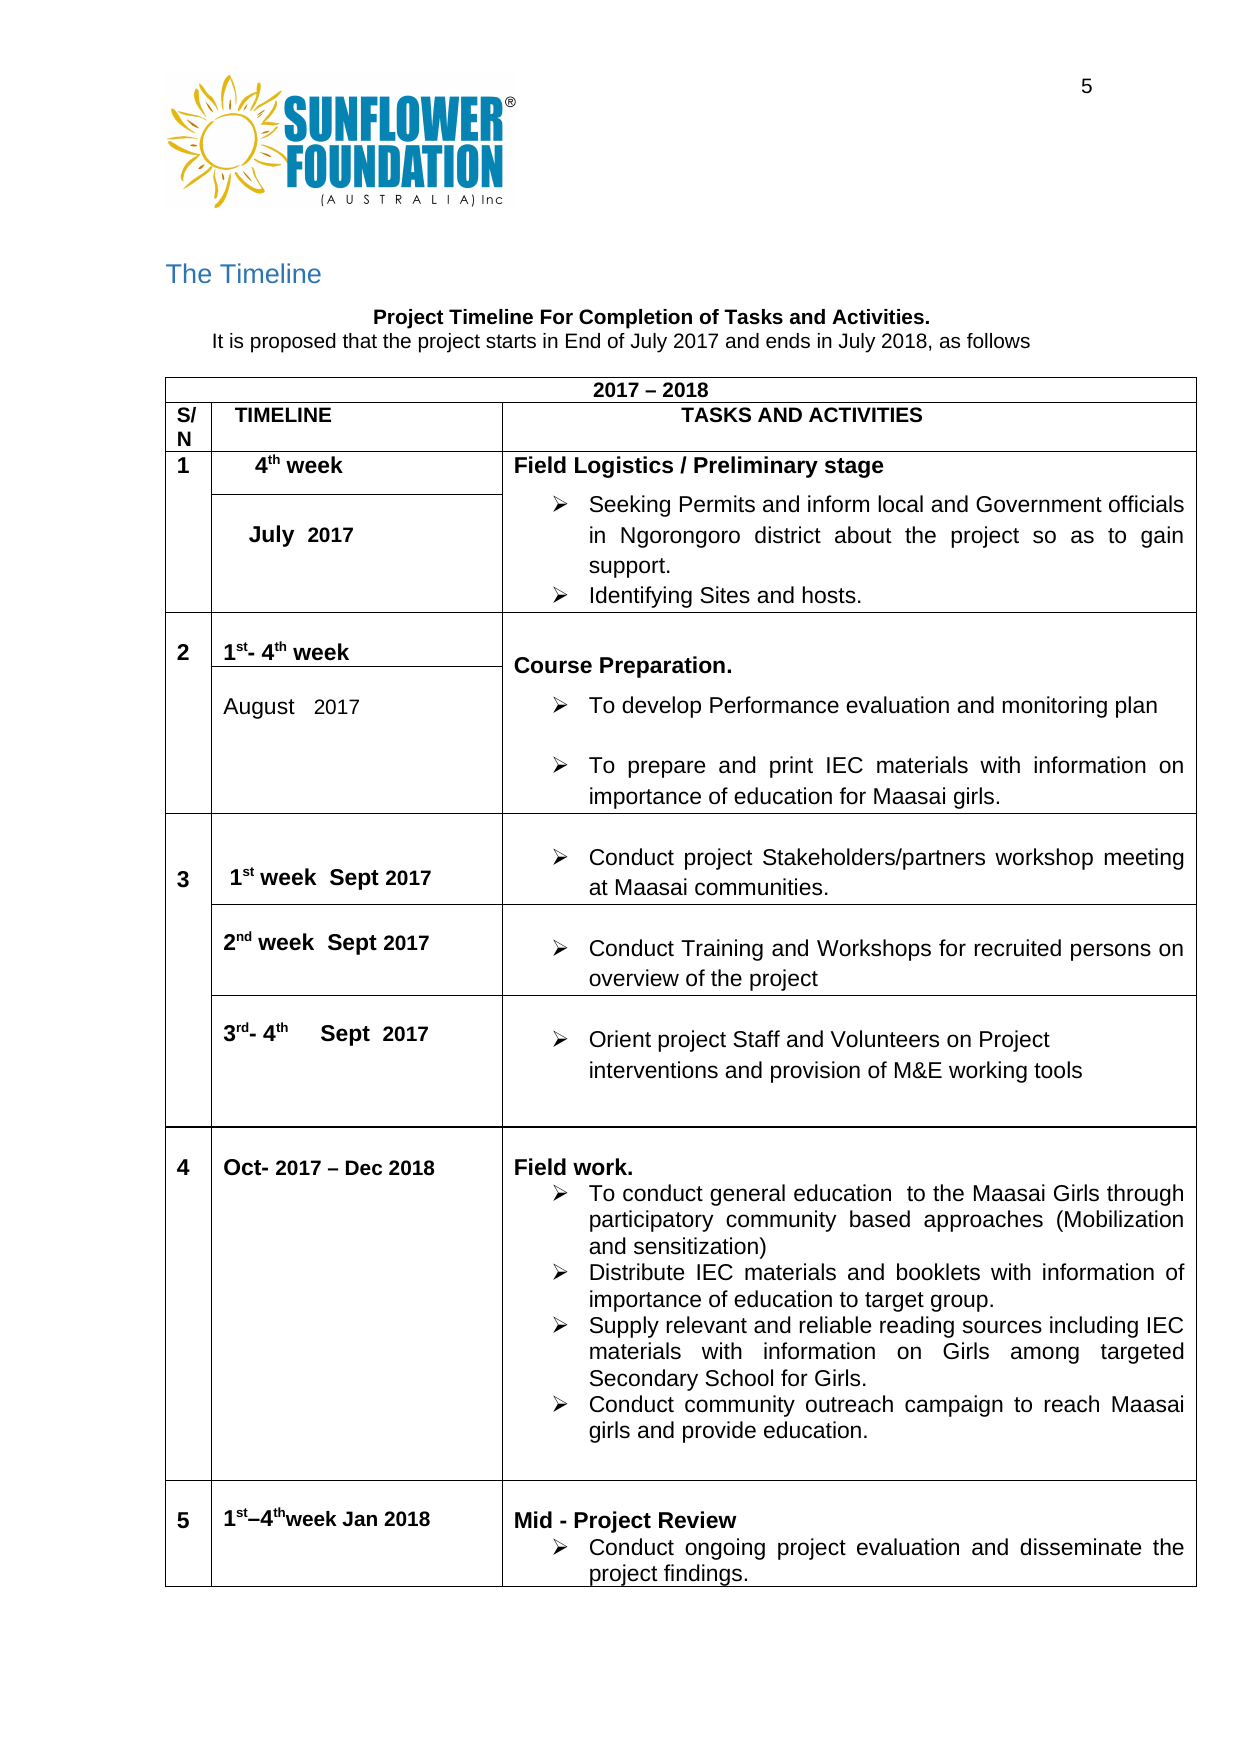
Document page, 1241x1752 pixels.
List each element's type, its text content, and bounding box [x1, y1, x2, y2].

picture [165, 73, 517, 211]
table_cell S/N [166, 403, 211, 451]
table_cell 3rd- 4th Sept 2017 [212, 996, 502, 1126]
table_cell 1st–4thweek Jan 2018 [212, 1481, 502, 1586]
table_cell Field work. To conduct general education to the Maasai Girls through participatory community based approaches (Mobilization and sensitization) Distribute IEC materials and booklets with information of importance of education to target group. Supply relevant and reliable reading sources including IEC materials with information on Girls among targeted Secondary School for Girls. Conduct community outreach campaign to reach Maasai girls and provide education. [503, 1128, 1196, 1480]
table_cell 1st- 4th week [212, 613, 502, 666]
table_cell 4 [166, 1128, 211, 1480]
table_cell Conduct Training and Workshops for recruited persons on overview of the project [503, 905, 1196, 995]
table_cell Orient project Staff and Volunteers on Project interventions and provision of M&E working tools [503, 996, 1196, 1126]
table_cell 4th week [212, 452, 502, 494]
text Project Timeline For Completion of Tasks and Activities. [165, 305, 1092, 329]
table_cell Conduct project Stakeholders/partners workshop meeting at Maasai communities. [503, 814, 1196, 904]
table_cell July 2017 [212, 495, 502, 612]
text It is proposed that the project starts in End of July 2017 and ends in July 2018, as follows [165, 329, 1092, 353]
table_cell TASKS AND ACTIVITIES [503, 403, 1196, 451]
table_cell August 2017 [212, 667, 502, 812]
table_cell 1st week Sept 2017 [212, 814, 502, 904]
table_header 2017 – 2018 [166, 378, 1196, 402]
table_cell Course Preparation. To develop Performance evaluation and monitoring plan To prepare and print IEC materials with information on importance of education for Maasai girls. [503, 613, 1196, 812]
table_cell 5 [166, 1481, 211, 1586]
table_cell 2nd week Sept 2017 [212, 905, 502, 995]
table_cell Field Logistics / Preliminary stage Seeking Permits and inform local and Government officials in Ngorongoro district about the project so as to gain support. Identifying Sites and hosts. [503, 452, 1196, 612]
table_cell 3 [166, 814, 211, 1126]
subtitle The Timeline [165, 258, 1092, 289]
table_cell Oct- 2017 – Dec 2018 [212, 1128, 502, 1480]
table_cell TIMELINE [212, 403, 502, 451]
table_cell 1 [166, 452, 211, 612]
table_cell 2 [166, 613, 211, 812]
